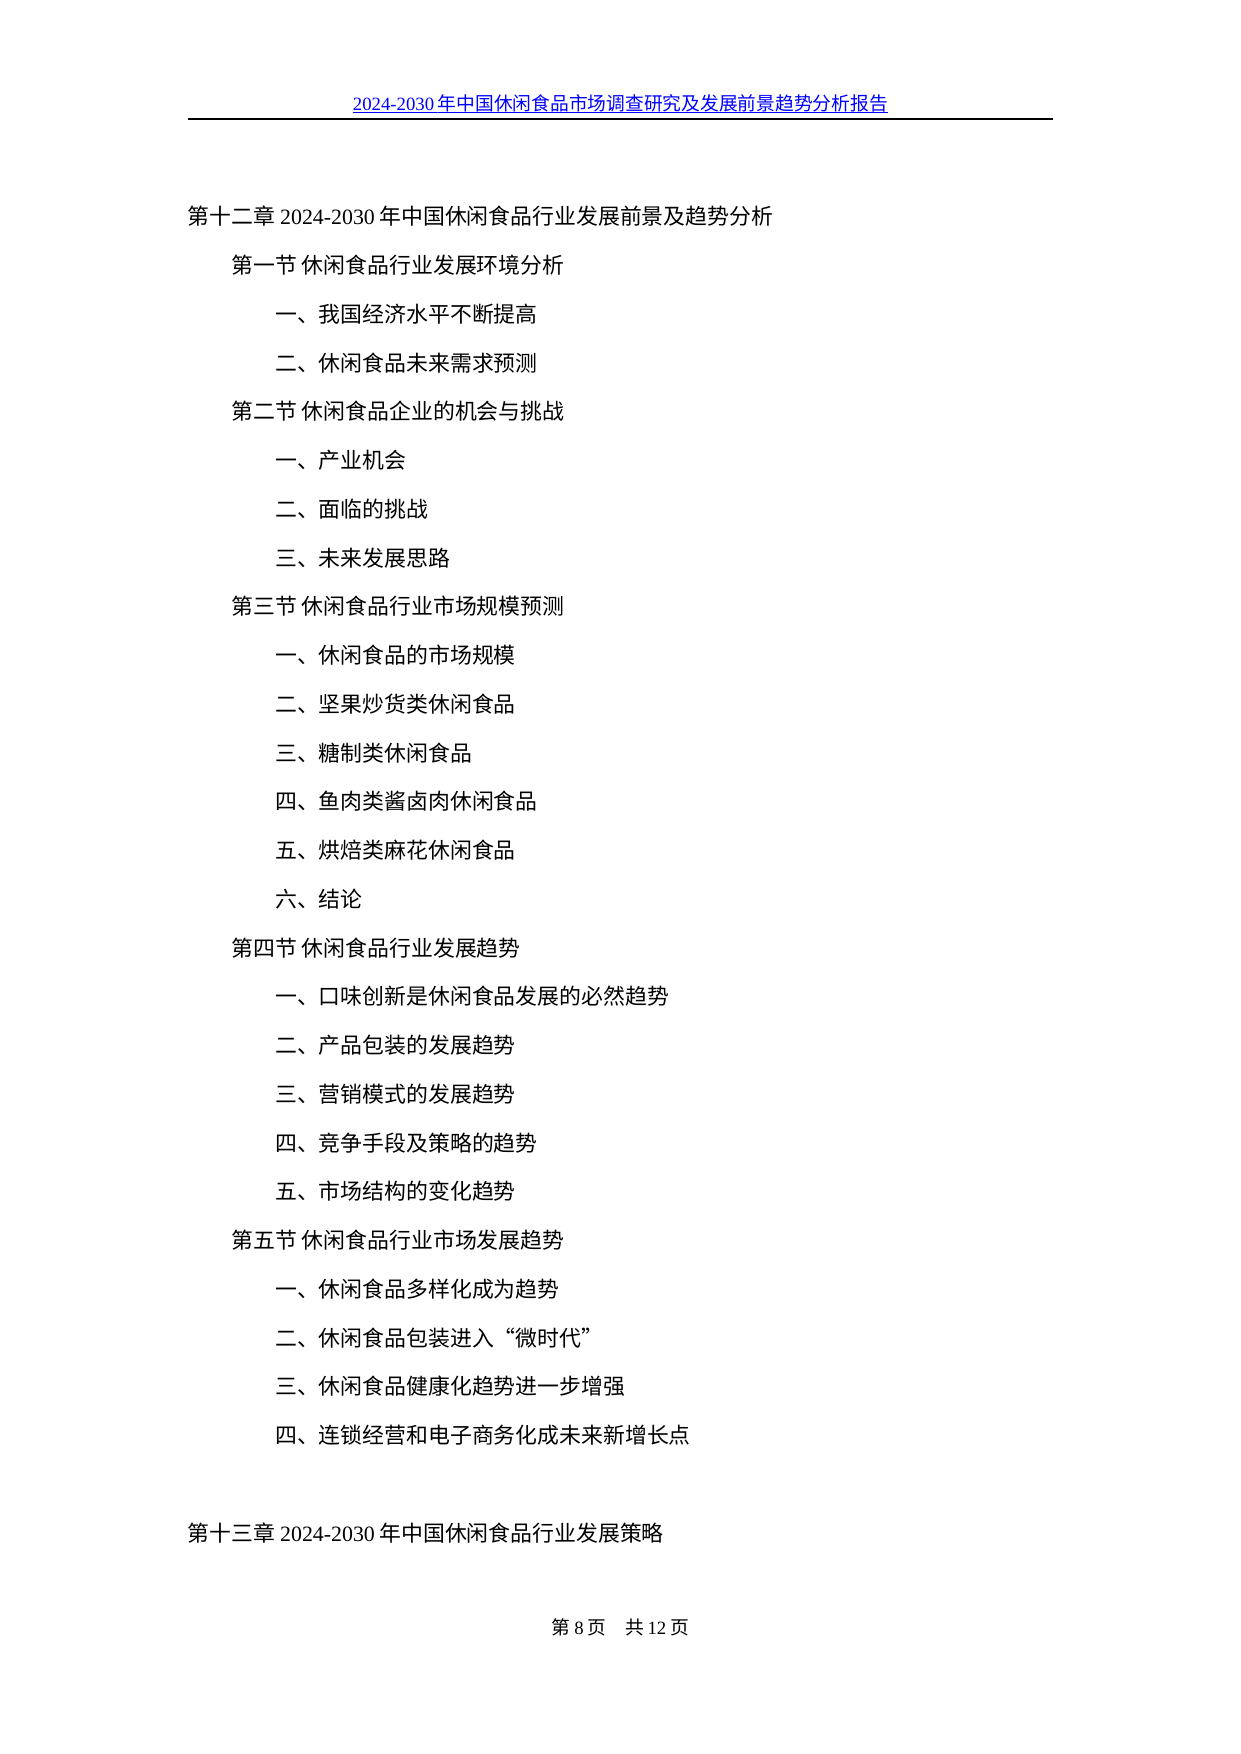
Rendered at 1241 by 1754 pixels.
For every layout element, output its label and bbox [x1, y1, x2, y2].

text [187, 150, 1053, 1548]
